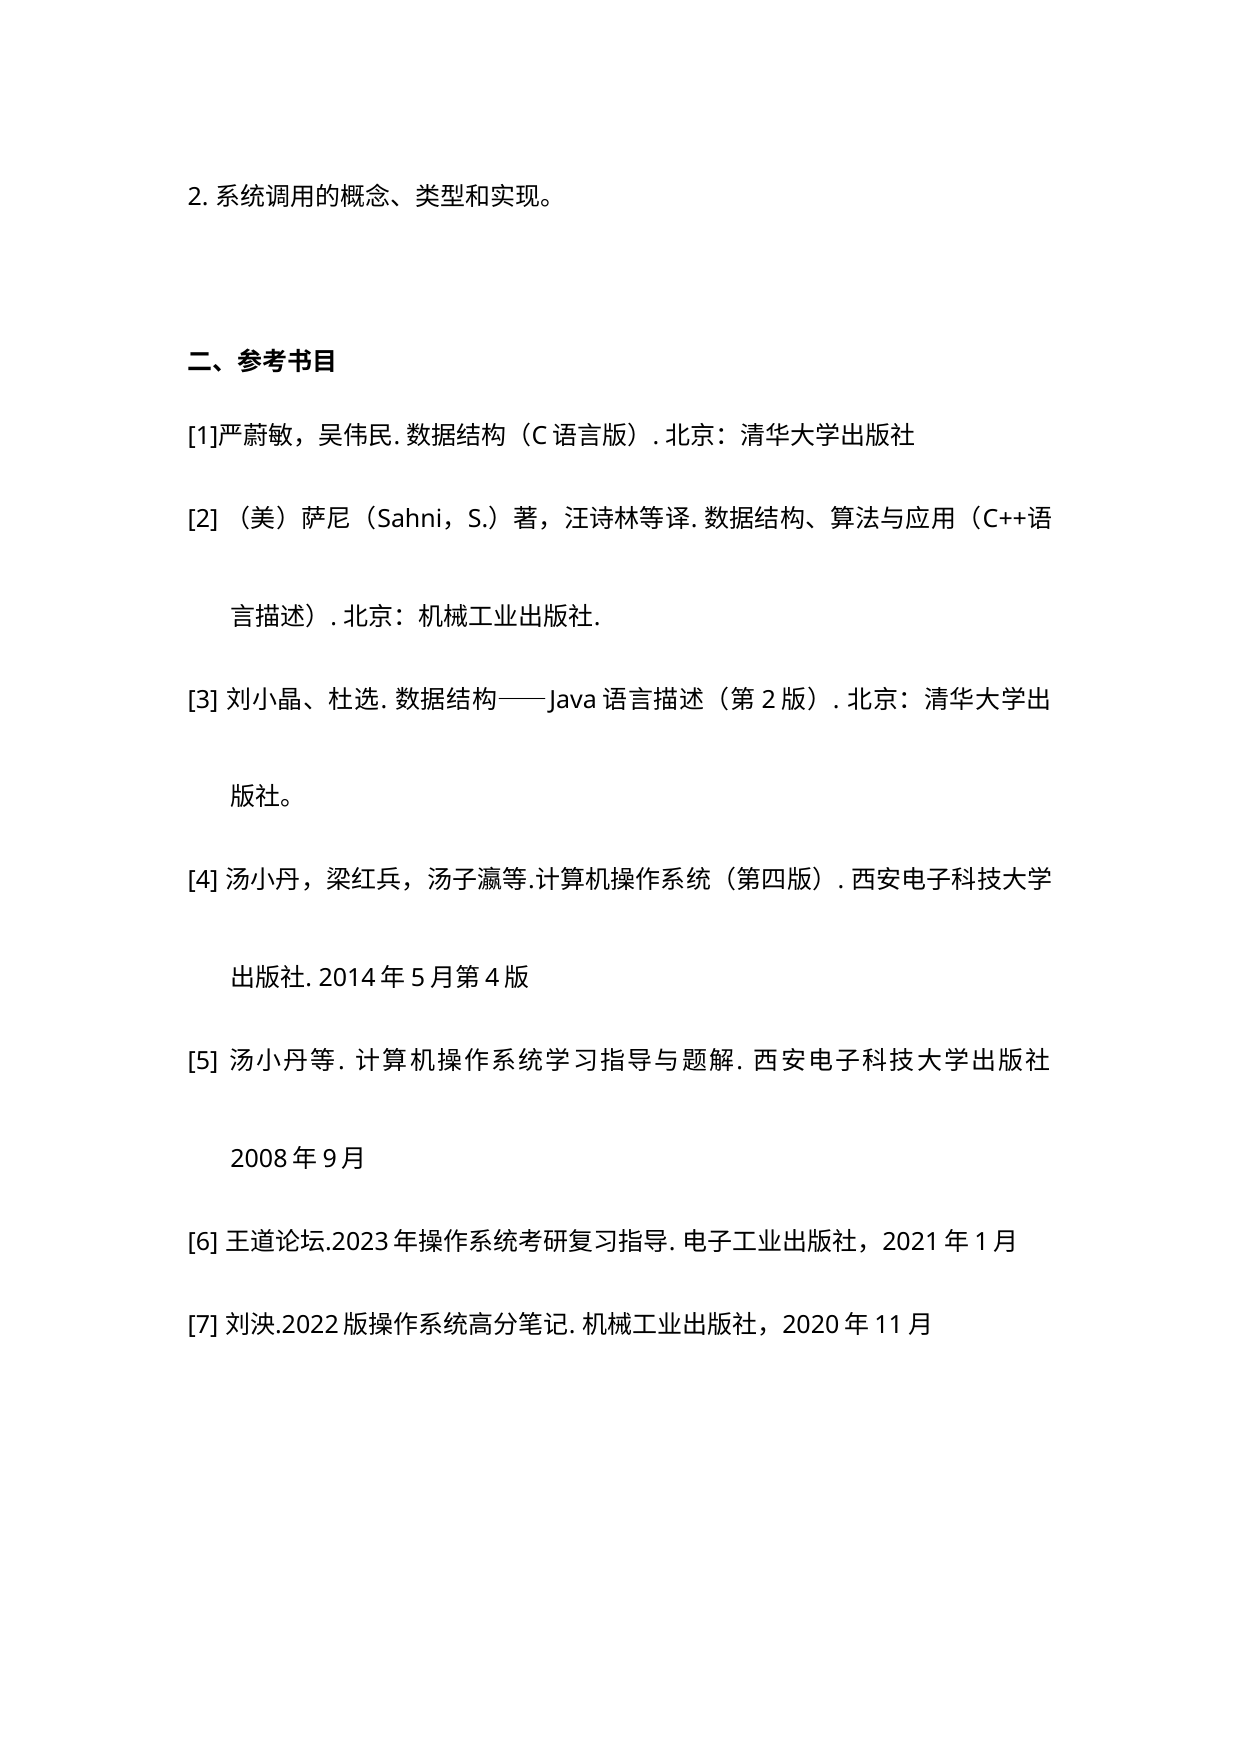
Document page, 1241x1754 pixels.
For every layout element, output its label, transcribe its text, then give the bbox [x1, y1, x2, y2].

text 2. 系统调用的概念、类型和实现。 [187, 162, 1053, 227]
text [2] （美）萨尼（Sahni，S.）著，汪诗林等译. 数据结构、算法与应用（C++语言描述）. 北京：机械工业出版社. [187, 484, 1053, 647]
text [4] 汤小丹，梁红兵，汤子瀛等.计算机操作系统（第四版）. 西安电子科技大学出版社. 2014年5月第4版 [187, 846, 1053, 1008]
text [3] 刘小晶、杜选. 数据结构——Java语言描述（第2版）. 北京：清华大学出版社。 [187, 665, 1053, 827]
text [6] 王道论坛.2023年操作系统考研复习指导. 电子工业出版社，2021年1月 [187, 1207, 1053, 1272]
text [1]严蔚敏，吴伟民. 数据结构（C语言版）. 北京：清华大学出版社 [187, 401, 1053, 466]
text [7] 刘泱.2022版操作系统高分笔记. 机械工业出版社，2020年11月 [187, 1290, 1053, 1355]
text [5] 汤小丹等. 计算机操作系统学习指导与题解. 西安电子科技大学出版社，2008年9月 [187, 1026, 1053, 1189]
text 二、参考书目 [187, 327, 1053, 392]
